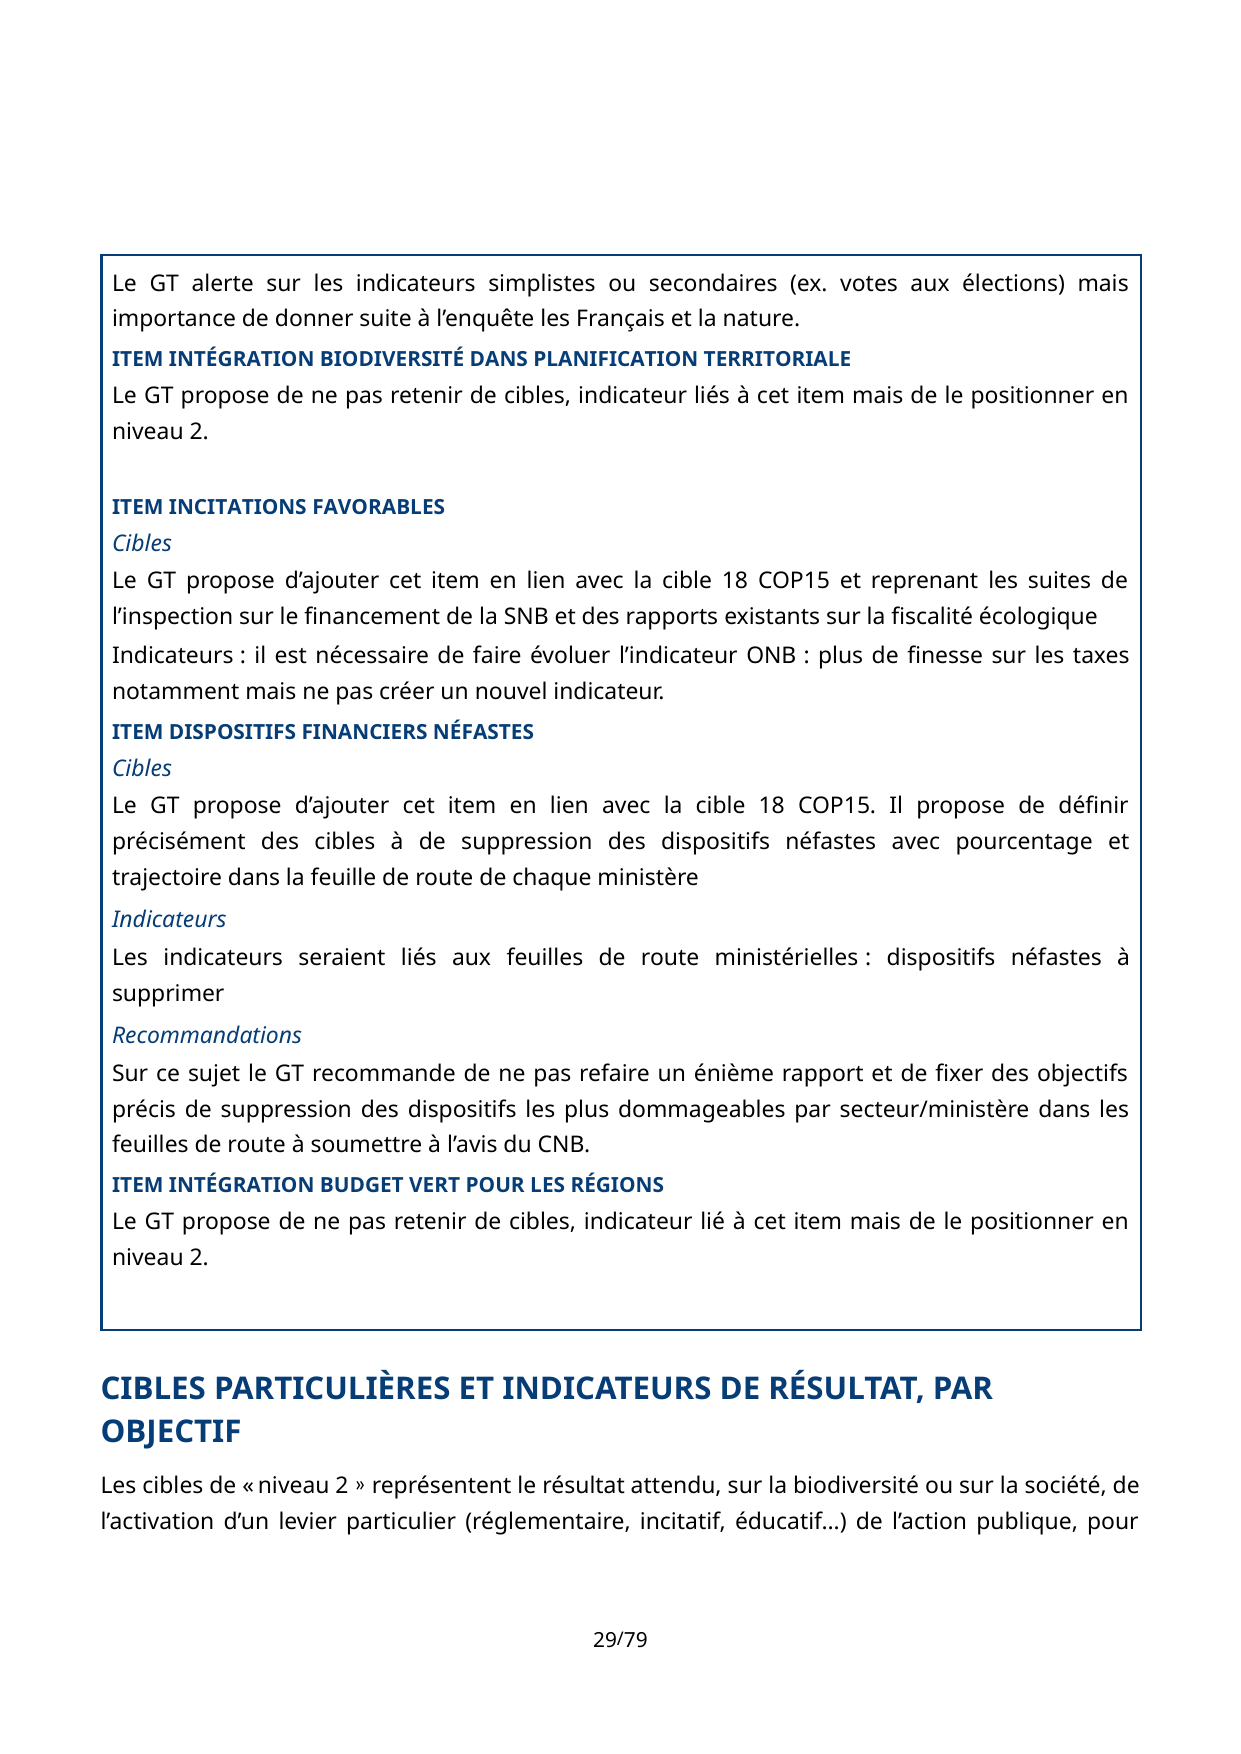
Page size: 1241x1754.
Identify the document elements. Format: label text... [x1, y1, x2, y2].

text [100, 1469, 1140, 1536]
subtitle CIBLES PARTICULIÈRES ET INDICATEURS DE RÉSULTAT, PAR OBJECTIF [100, 1366, 1140, 1451]
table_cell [103, 256, 1140, 1328]
